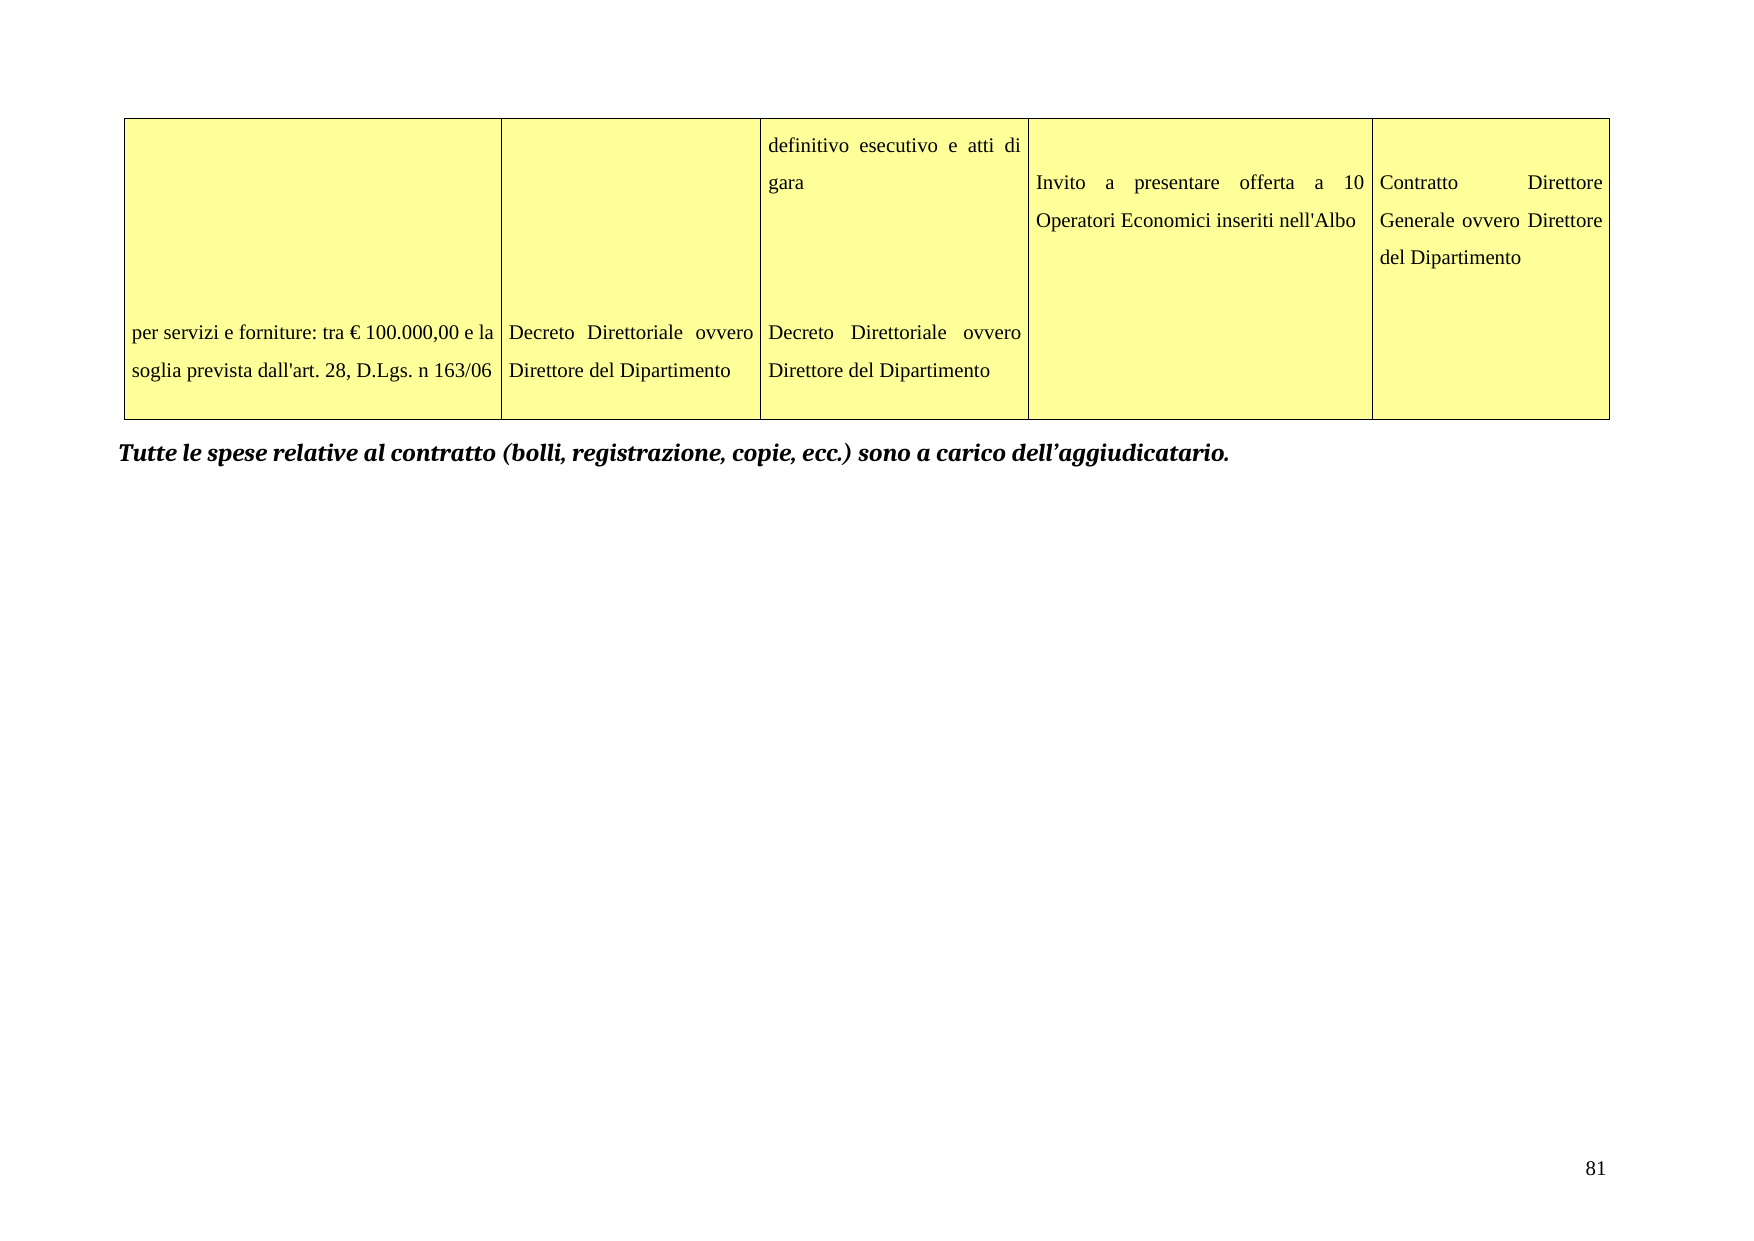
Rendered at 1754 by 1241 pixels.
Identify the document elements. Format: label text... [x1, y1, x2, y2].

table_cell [761, 119, 1028, 419]
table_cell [1373, 119, 1609, 419]
subtitle Tutte le spese relative al contratto (bolli, registrazione, copie, ecc.) sono a carico dell’aggiudicatario. [118, 439, 1606, 468]
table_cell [125, 119, 501, 419]
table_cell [502, 119, 760, 419]
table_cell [1029, 119, 1372, 419]
